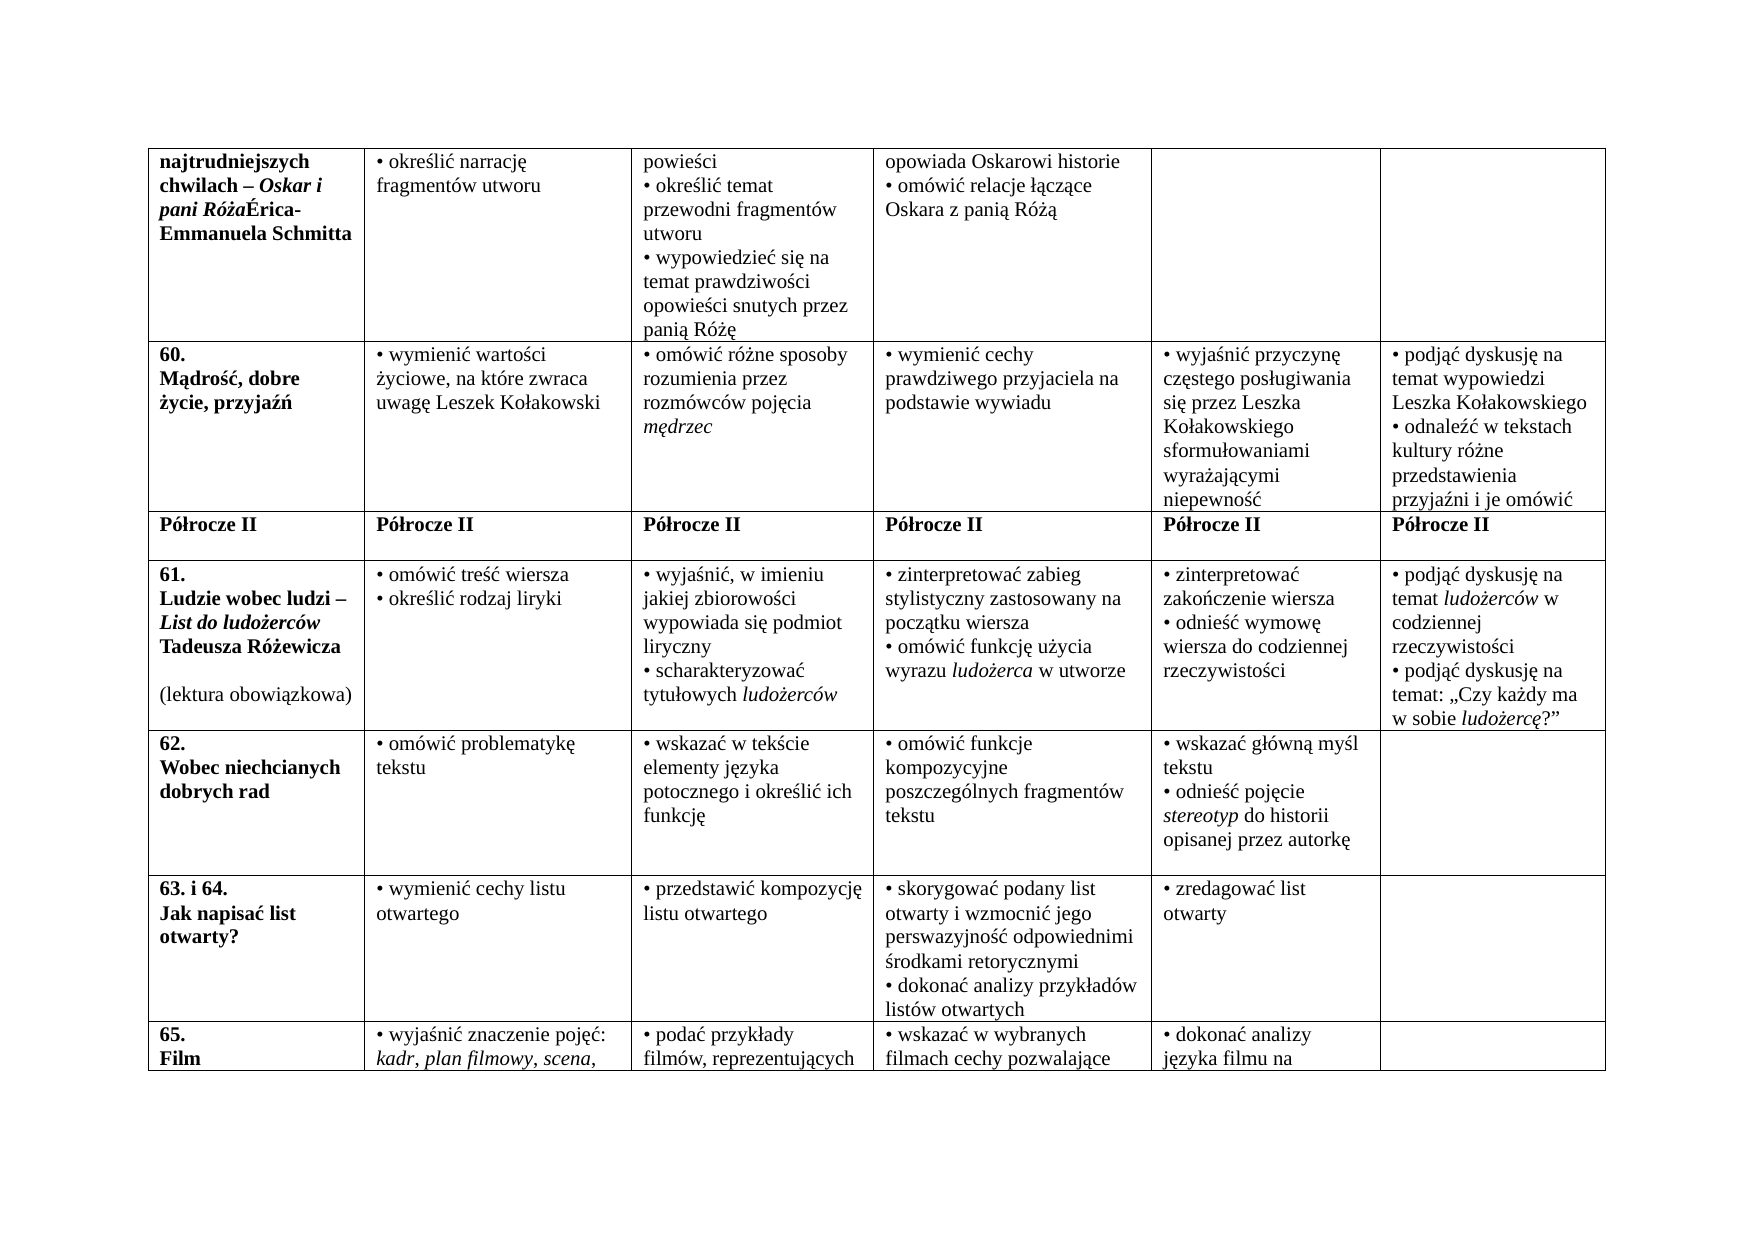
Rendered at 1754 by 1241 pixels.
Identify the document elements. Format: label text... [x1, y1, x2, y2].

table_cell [365, 1022, 631, 1070]
table_cell 61. Ludzie wobec ludzi – List do ludożerców Tadeusza Różewicza (lektura obowiązkowa) [149, 561, 364, 730]
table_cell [1152, 149, 1380, 341]
table_cell • wyjaśnić, w imieniu jakiej zbiorowości wypowiada się podmiot liryczny • scharakteryzować tytułowych ludożerców [632, 561, 873, 730]
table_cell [632, 149, 873, 341]
table_cell 65. Film [149, 1022, 364, 1070]
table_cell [1152, 1022, 1380, 1070]
table_cell Półrocze II [1381, 512, 1605, 560]
table_cell • wskazać w tekście elementy języka potocznego i określić ich funkcję [632, 731, 873, 875]
table_cell Półrocze II [365, 512, 631, 560]
table_cell • omówić różne sposoby rozumienia przez rozmówców pojęcia mędrzec [632, 342, 873, 511]
table_cell • podjąć dyskusję na temat ludożerców w codziennej rzeczywistości • podjąć dyskusję na temat: „Czy każdy ma w sobie ludożercę?” [1381, 561, 1605, 730]
table_cell Półrocze II [874, 512, 1151, 560]
table_cell [1381, 876, 1605, 1021]
table_cell • zinterpretować zakończenie wiersza • odnieść wymowę wiersza do codziennej rzeczywistości [1152, 561, 1380, 730]
table_cell • wymienić cechy listu otwartego [365, 876, 631, 1021]
table_cell • zredagować list otwarty [1152, 876, 1380, 1021]
table_cell • skorygować podany list otwarty i wzmocnić jego perswazyjność odpowiednimi środkami retorycznymi • dokonać analizy przykładów listów otwartych [874, 876, 1151, 1021]
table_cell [1381, 149, 1605, 341]
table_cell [874, 149, 1151, 341]
table_cell Półrocze II [149, 512, 364, 560]
table_cell Półrocze II [1152, 512, 1380, 560]
table_cell Półrocze II [632, 512, 873, 560]
table_cell • wymienić wartości życiowe, na które zwraca uwagę Leszek Kołakowski [365, 342, 631, 511]
table_cell [1381, 731, 1605, 875]
table_cell • omówić funkcje kompozycyjne poszczególnych fragmentów tekstu [874, 731, 1151, 875]
table_cell 60. Mądrość, dobre życie, przyjaźń [149, 342, 364, 511]
table_cell • podjąć dyskusję na temat wypowiedzi Leszka Kołakowskiego • odnaleźć w tekstach kultury różne przedstawienia przyjaźni i je omówić [1381, 342, 1605, 511]
table_cell • wskazać główną myśl tekstu • odnieść pojęcie stereotyp do historii opisanej przez autorkę [1152, 731, 1380, 875]
table_cell [1381, 1022, 1605, 1070]
table_cell 63. i 64. Jak napisać list otwarty? [149, 876, 364, 1021]
table_cell • omówić treść wiersza • określić rodzaj liryki [365, 561, 631, 730]
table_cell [874, 1022, 1151, 1070]
table_cell • wymienić cechy prawdziwego przyjaciela na podstawie wywiadu [874, 342, 1151, 511]
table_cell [632, 1022, 873, 1070]
table_cell 62. Wobec niechcianych dobrych rad [149, 731, 364, 875]
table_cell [149, 149, 364, 341]
table_cell • przedstawić kompozycję listu otwartego [632, 876, 873, 1021]
table_cell • wyjaśnić przyczynę częstego posługiwania się przez Leszka Kołakowskiego sformułowaniami wyrażającymi niepewność [1152, 342, 1380, 511]
table_cell • zinterpretować zabieg stylistyczny zastosowany na początku wiersza • omówić funkcję użycia wyrazu ludożerca w utworze [874, 561, 1151, 730]
table_cell • omówić problematykę tekstu [365, 731, 631, 875]
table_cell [365, 149, 631, 341]
